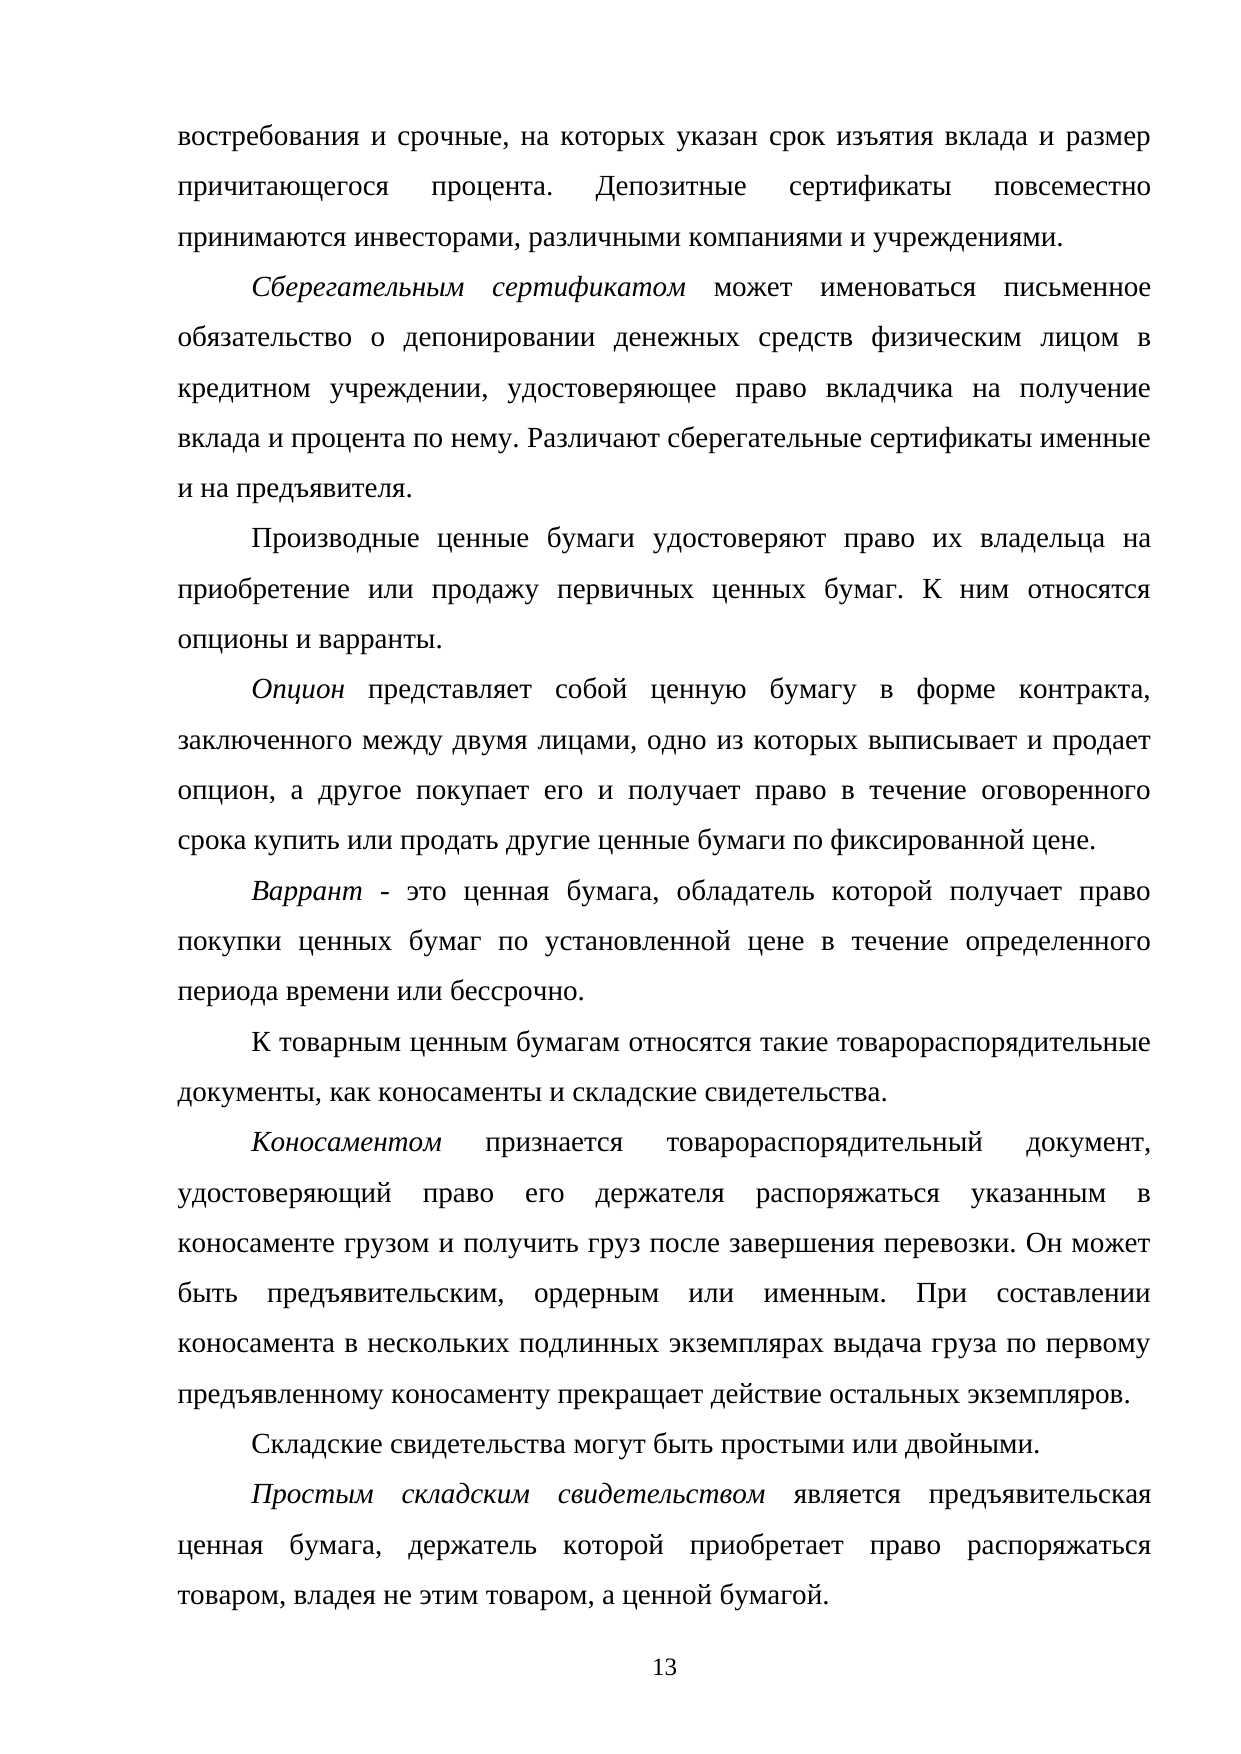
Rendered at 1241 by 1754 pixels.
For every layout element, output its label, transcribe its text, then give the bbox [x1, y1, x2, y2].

text Коносаментом признается товарораспорядительный документ, удостоверяющий право его держателя распоряжаться указанным в коносаменте грузом и получить груз после завершения перевозки. Он может быть предъявительским, ордерным или именным. При составлении коносамента в нескольких подлинных экземплярах выдача груза по первому предъявленному коносаменту прекращает действие остальных экземпляров. [177, 1124, 1152, 1409]
text Простым складским свидетельством является предъявительская ценная бумага, держатель которой приобретает право распоряжаться товаром, владея не этим товаром, а ценной бумагой. [177, 1477, 1152, 1611]
text К товарным ценным бумагам относятся такие товарораспорядительные документы, как коносаменты и складские свидетельства. [177, 1024, 1152, 1108]
text Опцион представляет собой ценную бумагу в форме контракта, заключенного между двумя лицами, одно из которых выписывает и продает опцион, а другое покупает его и получает право в течение оговоренного срока купить или продать другие ценные бумаги по фиксированной цене. [177, 672, 1152, 856]
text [177, 118, 1152, 252]
text Сберегательным сертификатом может именоваться письменное обязательство о депонировании денежных средств физическим лицом в кредитном учреждении, удостоверяющее право вкладчика на получение вклада и процента по нему. Различают сберегательные сертификаты именные и на предъявителя. [177, 269, 1152, 504]
text Варрант - это ценная бумага, обладатель которой получает право покупки ценных бумаг по установленной цене в течение определенного периода времени или бессрочно. [177, 873, 1152, 1007]
text Производные ценные бумаги удостоверяют право их владельца на приобретение или продажу первичных ценных бумаг. К ним относятся опционы и варранты. [177, 521, 1152, 655]
text Складские свидетельства могут быть простыми или двойными. [177, 1426, 1152, 1460]
